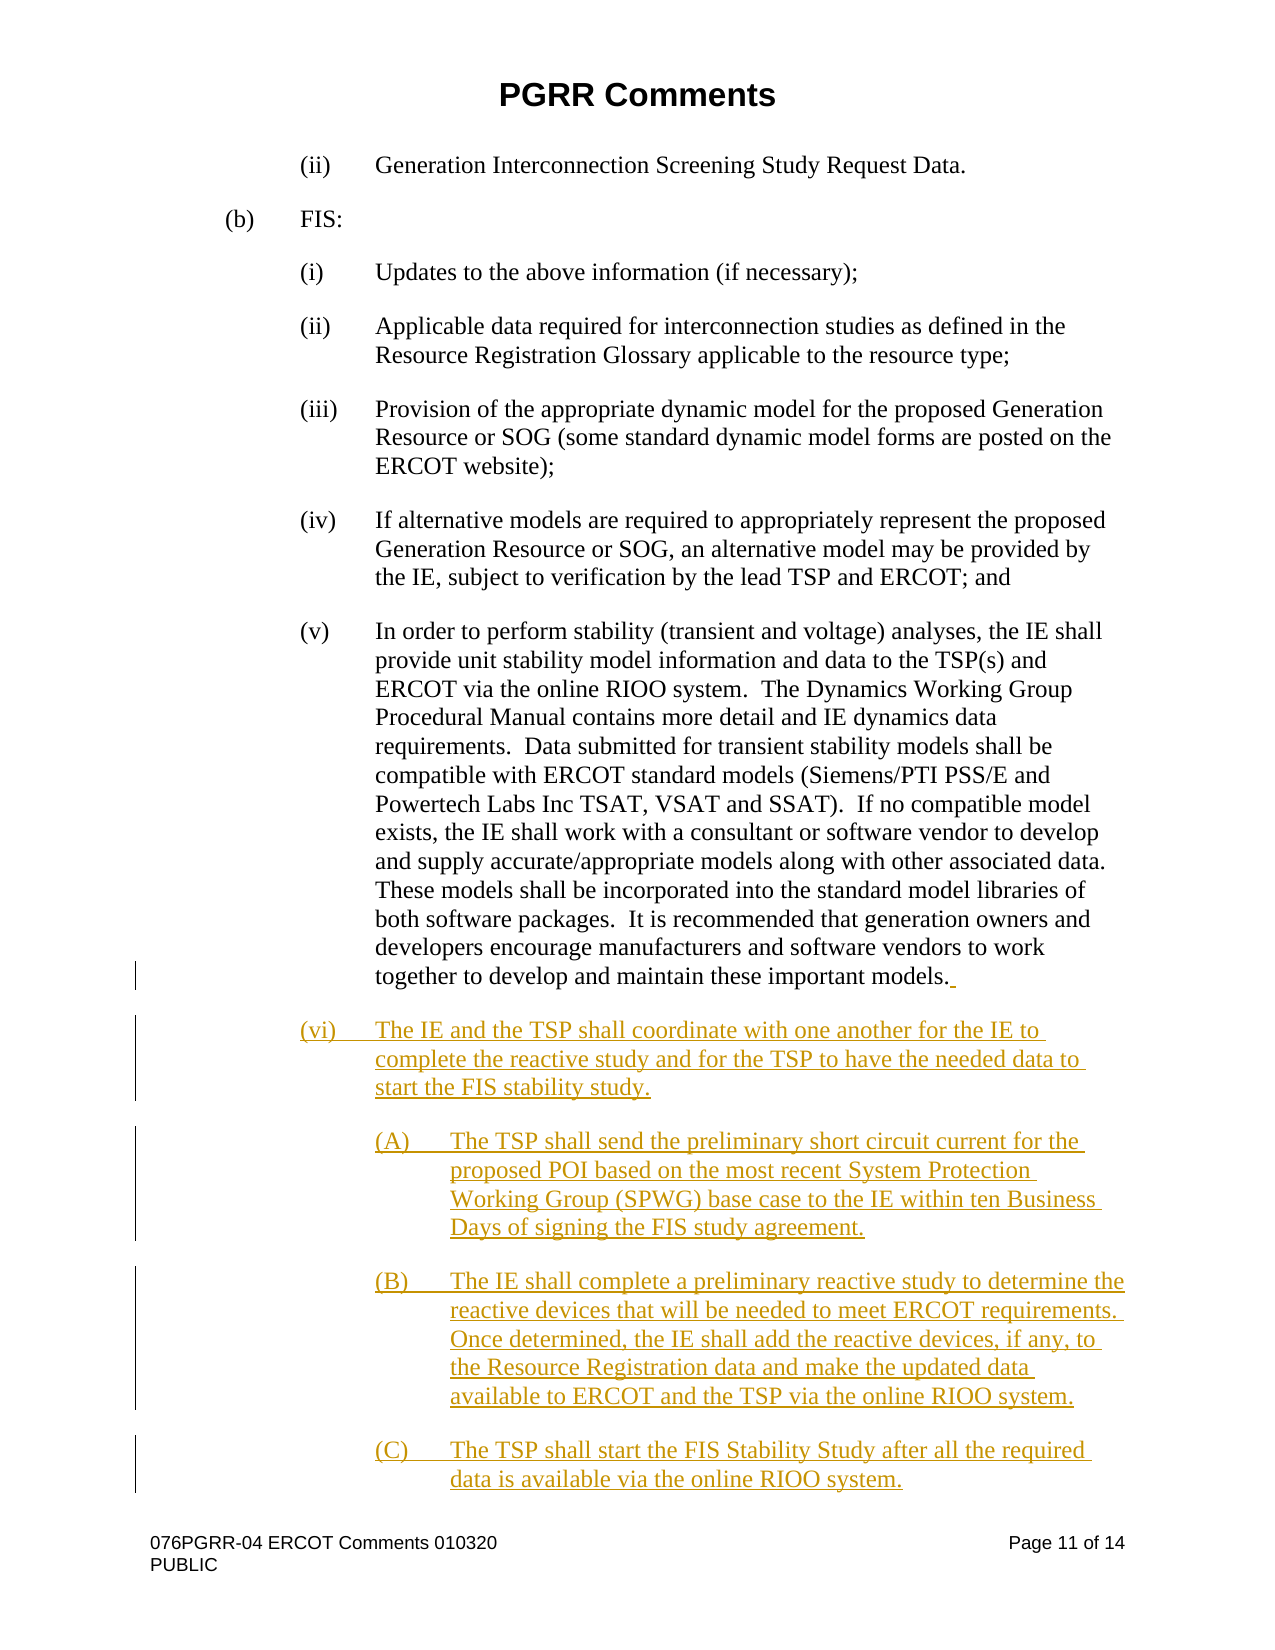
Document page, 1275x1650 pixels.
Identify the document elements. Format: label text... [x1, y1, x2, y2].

list (v) In order to perform stability (transient and voltage) analyses, the IE shall provide unit stability model information and data to the TSP(s) and ERCOT via the online RIOO system. The Dynamics Working Group Procedural Manual contains more detail and IE dynamics data requirements. Data submitted for transient stability models shall be compatible with ERCOT standard models (Siemens/PTI PSS/E and Powertech Labs Inc TSAT, VSAT and SSAT). If no compatible model exists, the IE shall work with a consultant or software vendor to develop and supply accurate/appropriate models along with other associated data. These models shall be incorporated into the standard model libraries of both software packages. It is recommended that generation owners and developers encourage manufacturers and software vendors to work together to develop and maintain these important models. [300, 616, 1125, 990]
list (iv) If alternative models are required to appropriately represent the proposed Generation Resource or SOG, an alternative model may be provided by the IE, subject to verification by the lead TSP and ERCOT; and [300, 505, 1125, 591]
list (b) FIS: [225, 204, 1125, 232]
list (i) Updates to the above information (if necessary); [300, 257, 1125, 286]
list (ii) Generation Interconnection Screening Study Request Data. [300, 150, 1125, 179]
list (iii) Provision of the appropriate dynamic model for the proposed Generation Resource or SOG (some standard dynamic model forms are posted on the ERCOT website); [300, 394, 1125, 480]
list (ii) Applicable data required for interconnection studies as defined in the Resource Registration Glossary applicable to the resource type; [300, 311, 1125, 369]
